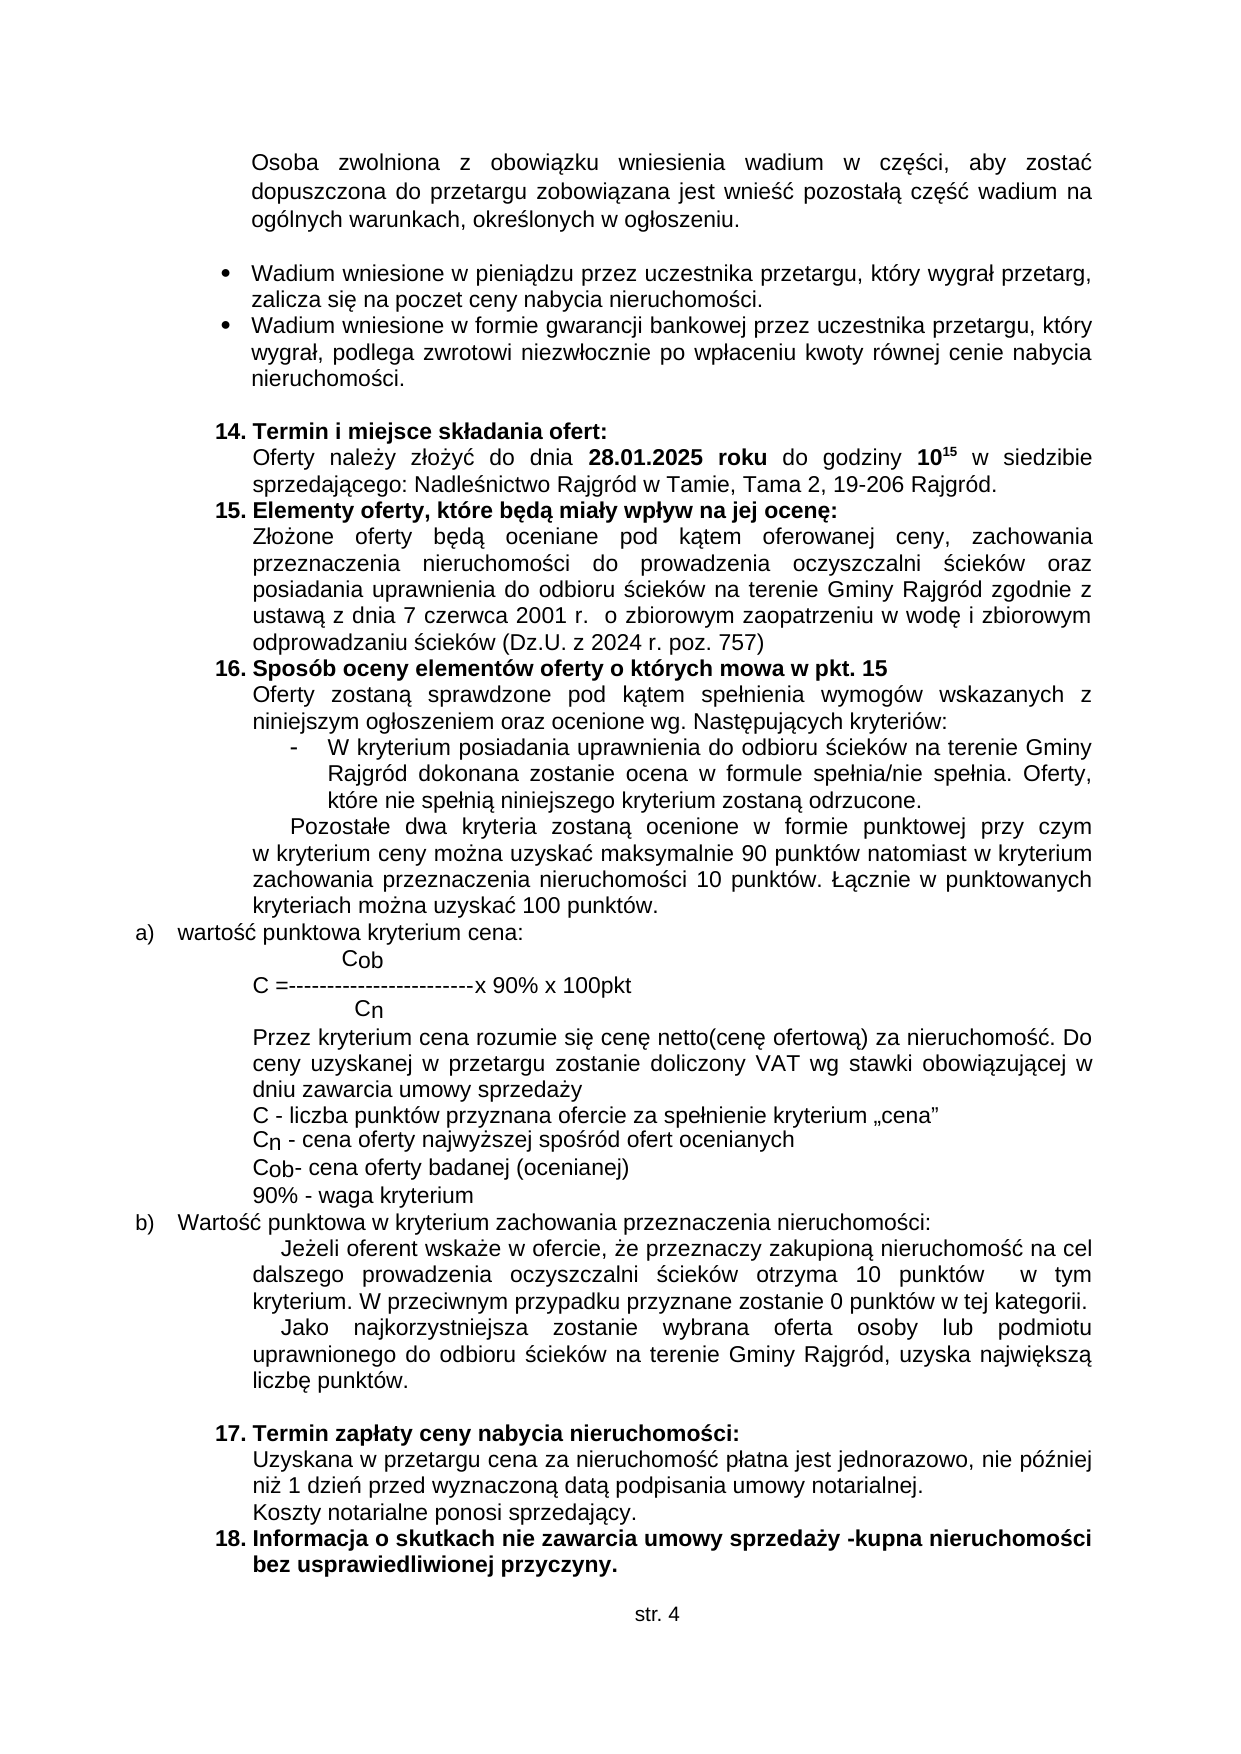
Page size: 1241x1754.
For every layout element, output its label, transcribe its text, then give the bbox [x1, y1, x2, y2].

text Cob [252, 945, 671, 974]
text Pozostałe dwa kryteria zostaną ocenione w formie punktowej przy czym w kryterium ceny można uzyskać maksymalnie 90 punktów natomiast w kryterium zachowania przeznaczenia nieruchomości 10 punktów. Łącznie w punktowanych kryteriach można uzyskać 100 punktów. [252, 813, 1093, 918]
list wartość punktowa kryterium cena: [135, 919, 1093, 945]
list Elementy oferty, które będą miały wpływ na jej ocenę: [215, 497, 1093, 523]
text Przez kryterium cena rozumie się cenę netto(cenę ofertową) za nieruchomość. Do ceny uzyskanej w przetargu zostanie doliczony VAT wg stawki obowiązującej w dniu zawarcia umowy sprzedaży [252, 1024, 1093, 1103]
text C = x 90% x 100pkt [252, 974, 1093, 998]
list Wartość punktowa w kryterium zachowania przeznaczenia nieruchomości: [135, 1209, 1093, 1235]
text Oferty zostaną sprawdzone pod kątem spełnienia wymogów wskazanych z niniejszym ogłoszeniem oraz ocenione wg. Następujących kryteriów: [252, 681, 1093, 734]
text Koszty notarialne ponosi sprzedający. [252, 1499, 1093, 1525]
text Cob- cena oferty badanej (ocenianej) [252, 1156, 1093, 1183]
text Cn - cena oferty najwyższej spośród ofert ocenianych [252, 1128, 982, 1156]
text Jako najkorzystniejsza zostanie wybrana oferta osoby lub podmiotu uprawnionego do odbioru ścieków na terenie Gminy Rajgród, uzyska największą liczbę punktów. [252, 1314, 1093, 1393]
text Uzyskana w przetargu cena za nieruchomość płatna jest jednorazowo, nie później niż 1 dzień przed wyznaczoną datą podpisania umowy notarialnej. [252, 1446, 1093, 1499]
text Osoba zwolniona z obowiązku wniesienia wadium w części, aby zostać dopuszczona do przetargu zobowiązana jest wnieść pozostałą część wadium na ogólnych warunkach, określonych w ogłoszeniu. [251, 148, 1093, 233]
text Jeżeli oferent wskaże w ofercie, że przeznaczy zakupioną nieruchomość na cel dalszego prowadzenia oczyszczalni ścieków otrzyma 10 punktów w tym kryterium. W przeciwnym przypadku przyznane zostanie 0 punktów w tej kategorii. [252, 1235, 1093, 1314]
list Sposób oceny elementów oferty o których mowa w pkt. 15 [215, 655, 1093, 681]
text Złożone oferty będą oceniane pod kątem oferowanej ceny, zachowania przeznaczenia nieruchomości do prowadzenia oczyszczalni ścieków oraz posiadania uprawnienia do odbioru ścieków na terenie Gminy Rajgród zgodnie z ustawą z dnia 7 czerwca 2001 r. o zbiorowym zaopatrzeniu w wodę i zbiorowym odprowadzaniu ścieków (Dz.U. z 2024 r. poz. 757) [252, 523, 1093, 655]
list W kryterium posiadania uprawnienia do odbioru ścieków na terenie Gminy Rajgród dokonana zostanie ocena w formule spełnia/nie spełnia. Oferty, które nie spełnią niniejszego kryterium zostaną odrzucone. [290, 734, 1093, 813]
text Cn [252, 998, 1093, 1024]
list Wadium wniesione w pieniądzu przez uczestnika przetargu, który wygrał przetarg, zalicza się na poczet ceny nabycia nieruchomości. [222, 260, 1093, 312]
text Oferty należy złożyć do dnia 28.01.2025 roku do godziny 1015 w siedzibie sprzedającego: Nadleśnictwo Rajgród w Tamie, Tama 2, 19-206 Rajgród. [252, 444, 1093, 497]
list Termin i miejsce składania ofert: [215, 418, 1093, 444]
list Termin zapłaty ceny nabycia nieruchomości: [215, 1419, 1093, 1446]
list Wadium wniesione w formie gwarancji bankowej przez uczestnika przetargu, który wygrał, podlega zwrotowi niezwłocznie po wpłaceniu kwoty równej cenie nabycia nieruchomości. [222, 312, 1093, 391]
text C - liczba punktów przyznana ofercie za spełnienie kryterium „cena” [252, 1103, 982, 1128]
list Informacja o skutkach nie zawarcia umowy sprzedaży -kupna nieruchomości bez usprawiedliwionej przyczyny. [215, 1525, 1093, 1578]
text 90% - waga kryterium [252, 1183, 1093, 1208]
